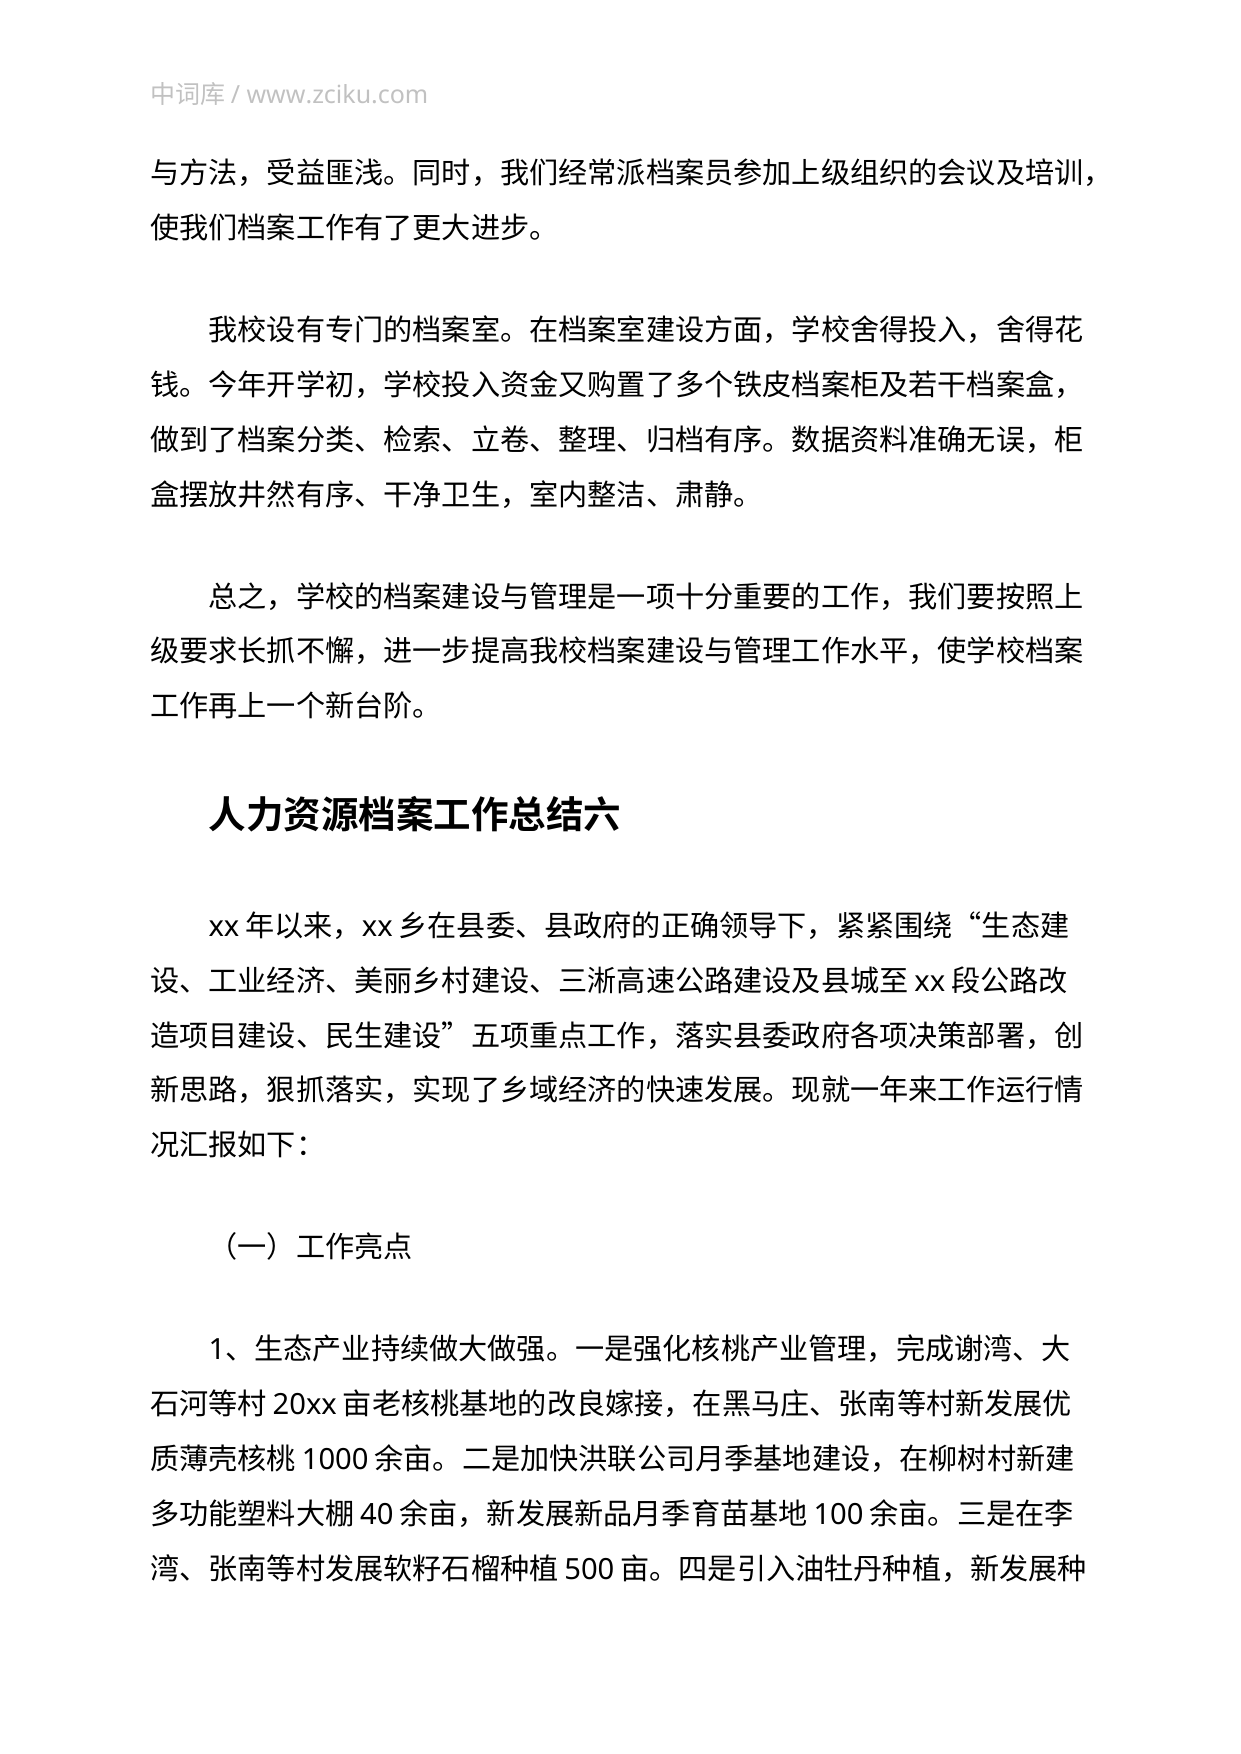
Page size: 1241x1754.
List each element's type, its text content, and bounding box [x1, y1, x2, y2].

text 我校设有专门的档案室。在档案室建设方面，学校舍得投入，舍得花钱。今年开学初，学校投入资金又购置了多个铁皮档案柜及若干档案盒，做到了档案分类、检索、立卷、整理、归档有序。数据资料准确无误，柜盒摆放井然有序、干净卫生，室内整洁、肃静。 [150, 307, 1090, 514]
text 总之，学校的档案建设与管理是一项十分重要的工作，我们要按照上级要求长抓不懈，进一步提高我校档案建设与管理工作水平，使学校档案工作再上一个新台阶。 [150, 573, 1090, 725]
text 人力资源档案工作总结六 [150, 785, 1090, 839]
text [150, 150, 1090, 247]
text xx年以来，xx乡在县委、县政府的正确领导下，紧紧围绕“生态建设、工业经济、美丽乡村建设、三淅高速公路建设及县城至xx段公路改造项目建设、民生建设”五项重点工作，落实县委政府各项决策部署，创新思路，狠抓落实，实现了乡域经济的快速发展。现就一年来工作运行情况汇报如下： [150, 902, 1090, 1164]
text （一）工作亮点 [150, 1224, 1090, 1266]
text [150, 1325, 1090, 1588]
